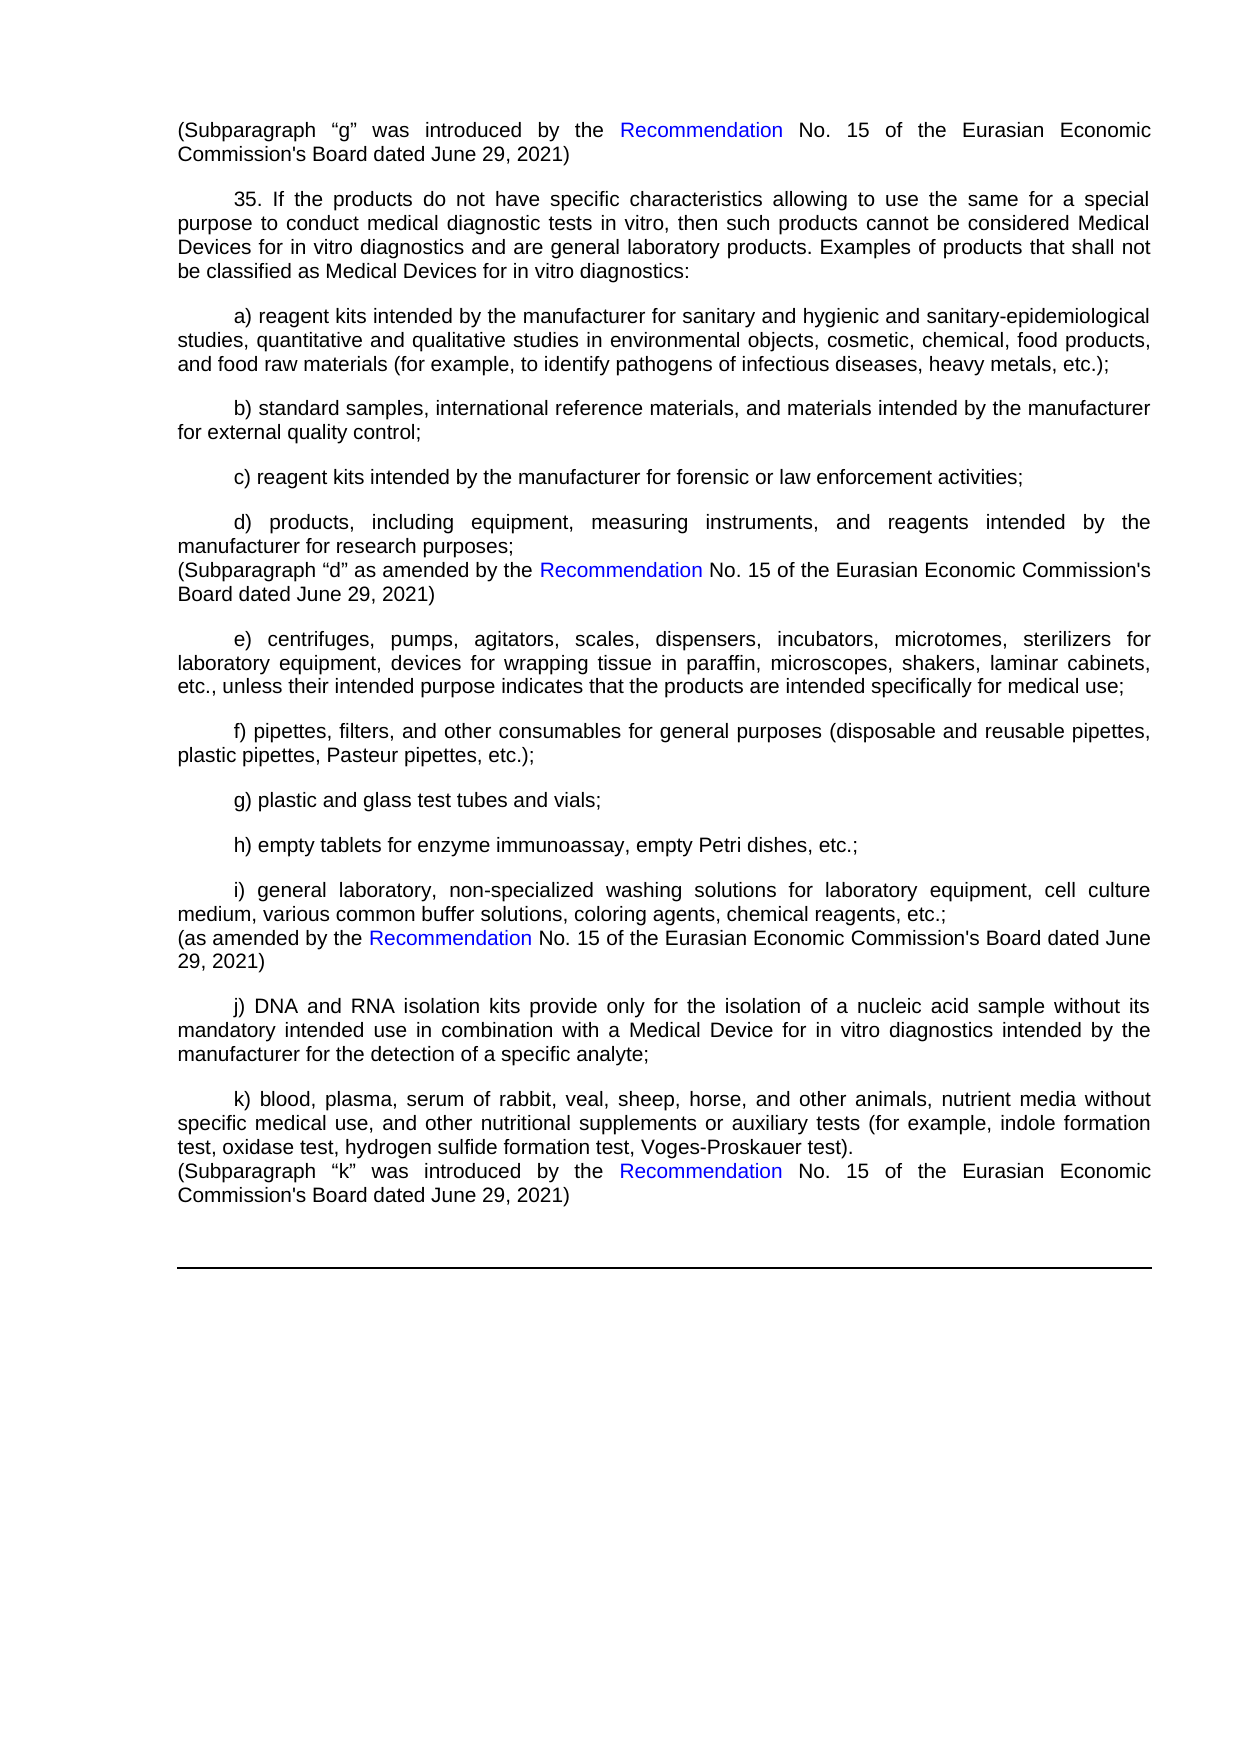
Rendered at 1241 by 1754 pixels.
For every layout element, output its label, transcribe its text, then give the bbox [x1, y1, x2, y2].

text a) reagent kits intended by the manufacturer for sanitary and hygienic and sanitary-epidemiological studies, quantitative and qualitative studies in environmental objects, cosmetic, chemical, food products, and food raw materials (for example, to identify pathogens of infectious diseases, heavy metals, etc.); [177, 303, 1152, 375]
text k) blood, plasma, serum of rabbit, veal, sheep, horse, and other animals, nutrient media without specific medical use, and other nutritional supplements or auxiliary tests (for example, indole formation test, oxidase test, hydrogen sulfide formation test, Voges-Proskauer test). [177, 1087, 1152, 1159]
text 35. If the products do not have specific characteristics allowing to use the same for a special purpose to conduct medical diagnostic tests in vitro, then such products cannot be considered Medical Devices for in vitro diagnostics and are general laboratory products. Examples of products that shall not be classified as Medical Devices for in vitro diagnostics: [177, 187, 1152, 283]
text (Subparagraph “k” was introduced by the Recommendation No. 15 of the Eurasian Economic Commission's Board dated June 29, 2021) [177, 1159, 1152, 1207]
text d) products, including equipment, measuring instruments, and reagents intended by the manufacturer for research purposes; [177, 510, 1152, 558]
text c) reagent kits intended by the manufacturer for forensic or law enforcement activities; [177, 465, 1152, 489]
text f) pipettes, filters, and other consumables for general purposes (disposable and reusable pipettes, plastic pipettes, Pasteur pipettes, etc.); [177, 719, 1152, 767]
text (Subparagraph “d” as amended by the Recommendation No. 15 of the Eurasian Economic Commission's Board dated June 29, 2021) [177, 558, 1152, 606]
text h) empty tablets for enzyme immunoassay, empty Petri dishes, etc.; [177, 833, 1152, 857]
text i) general laboratory, non-specialized washing solutions for laboratory equipment, cell culture medium, various common buffer solutions, coloring agents, chemical reagents, etc.; [177, 877, 1152, 925]
text e) centrifuges, pumps, agitators, scales, dispensers, incubators, microtomes, sterilizers for laboratory equipment, devices for wrapping tissue in paraffin, microscopes, shakers, laminar cabinets, etc., unless their intended purpose indicates that the products are intended specifically for medical use; [177, 626, 1152, 698]
text (Subparagraph “g” was introduced by the Recommendation No. 15 of the Eurasian Economic Commission's Board dated June 29, 2021) [177, 118, 1152, 166]
text g) plastic and glass test tubes and vials; [177, 788, 1152, 812]
text j) DNA and RNA isolation kits provide only for the isolation of a nucleic acid sample without its mandatory intended use in combination with a Medical Device for in vitro diagnostics intended by the manufacturer for the detection of a specific analyte; [177, 994, 1152, 1066]
text (as amended by the Recommendation No. 15 of the Eurasian Economic Commission's Board dated June 29, 2021) [177, 925, 1152, 973]
text b) standard samples, international reference materials, and materials intended by the manufacturer for external quality control; [177, 396, 1152, 444]
